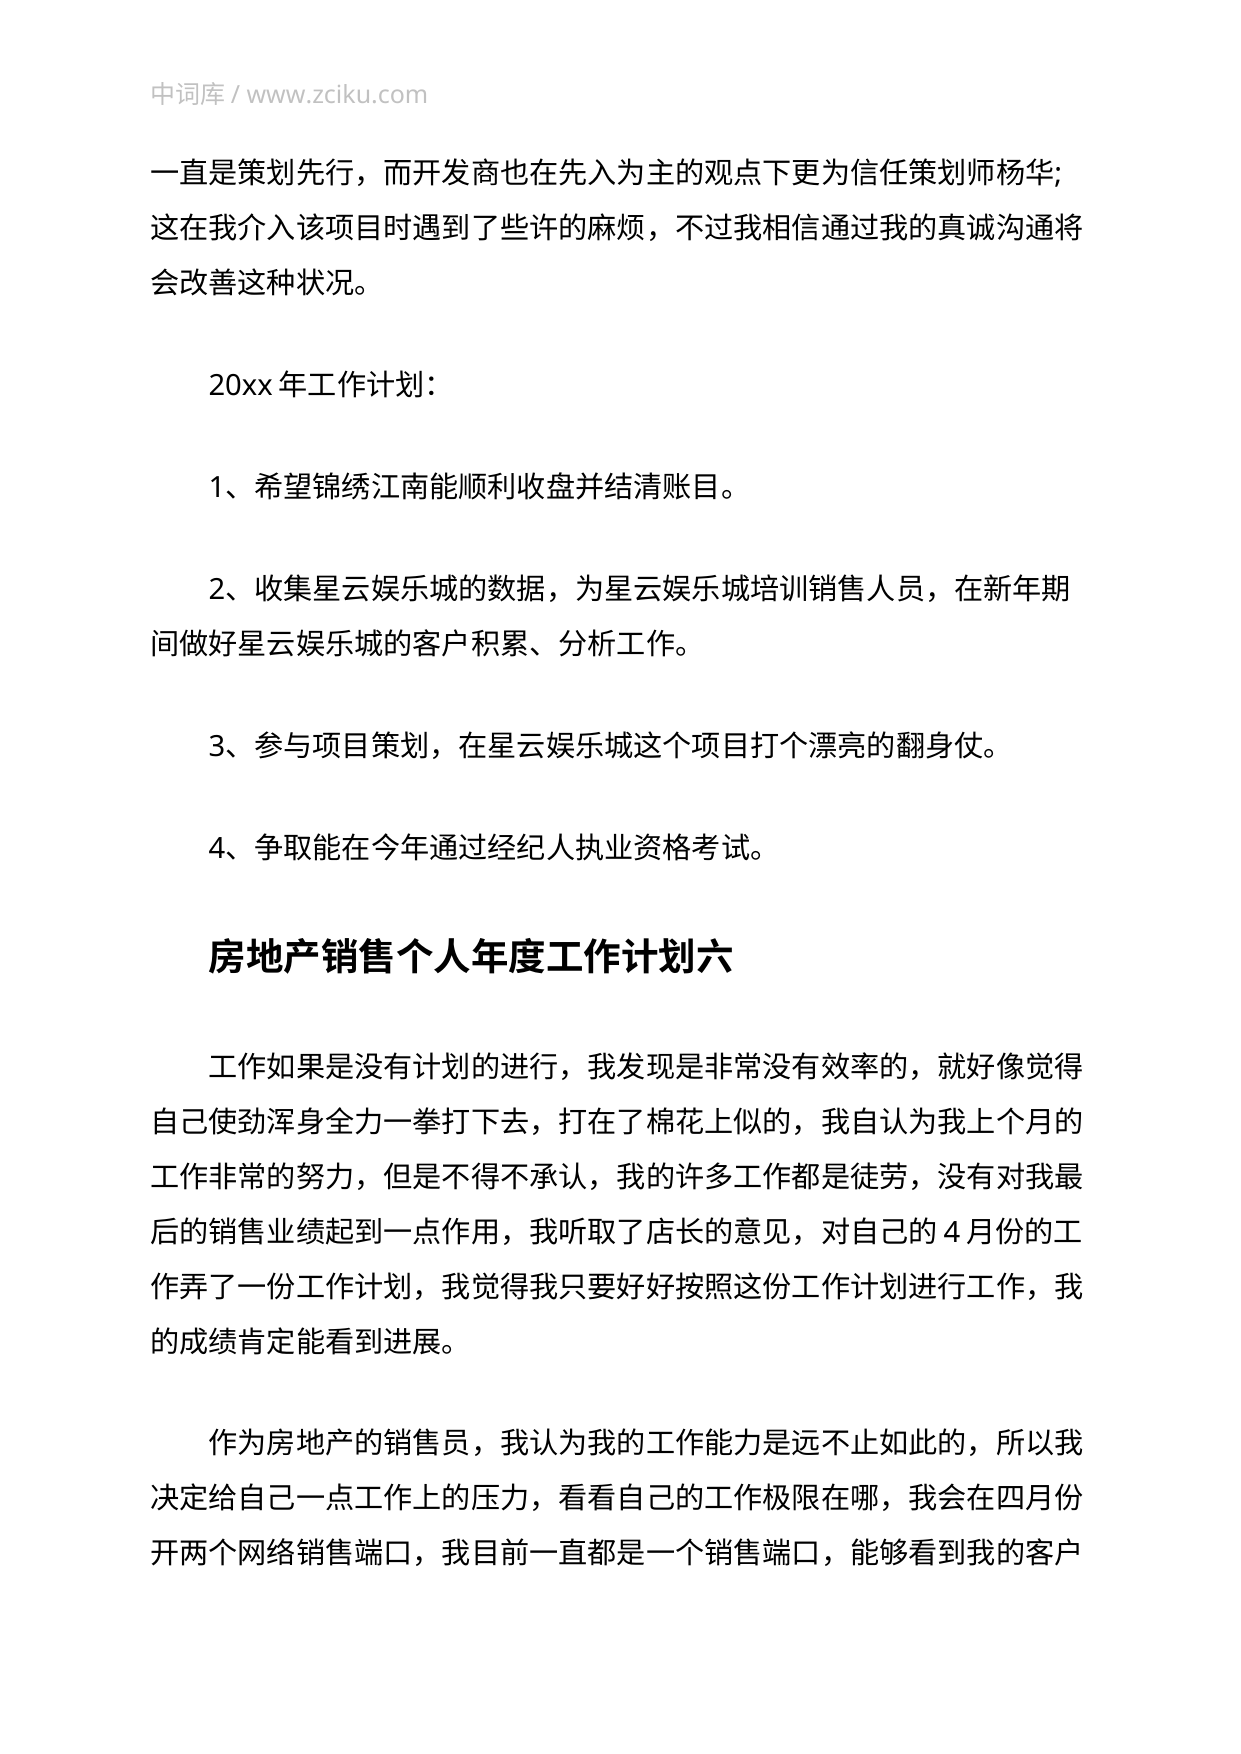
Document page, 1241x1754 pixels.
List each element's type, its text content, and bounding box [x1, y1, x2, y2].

text 2、收集星云娱乐城的数据，为星云娱乐城培训销售人员，在新年期间做好星云娱乐城的客户积累、分析工作。 [150, 566, 1090, 663]
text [150, 150, 1090, 302]
text 3、参与项目策划，在星云娱乐城这个项目打个漂亮的翻身仗。 [150, 722, 1090, 765]
text 工作如果是没有计划的进行，我发现是非常没有效率的，就好像觉得自己使劲浑身全力一拳打下去，打在了棉花上似的，我自认为我上个月的工作非常的努力，但是不得不承认，我的许多工作都是徒劳，没有对我最后的销售业绩起到一点作用，我听取了店长的意见，对自己的4月份的工作弄了一份工作计划，我觉得我只要好好按照这份工作计划进行工作，我的成绩肯定能看到进展。 [150, 1044, 1090, 1361]
text 4、争取能在今年通过经纪人执业资格考试。 [150, 824, 1090, 867]
text 1、希望锦绣江南能顺利收盘并结清账目。 [150, 464, 1090, 506]
text 20xx年工作计划： [150, 362, 1090, 404]
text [150, 1420, 1090, 1572]
text 房地产销售个人年度工作计划六 [150, 926, 1090, 981]
